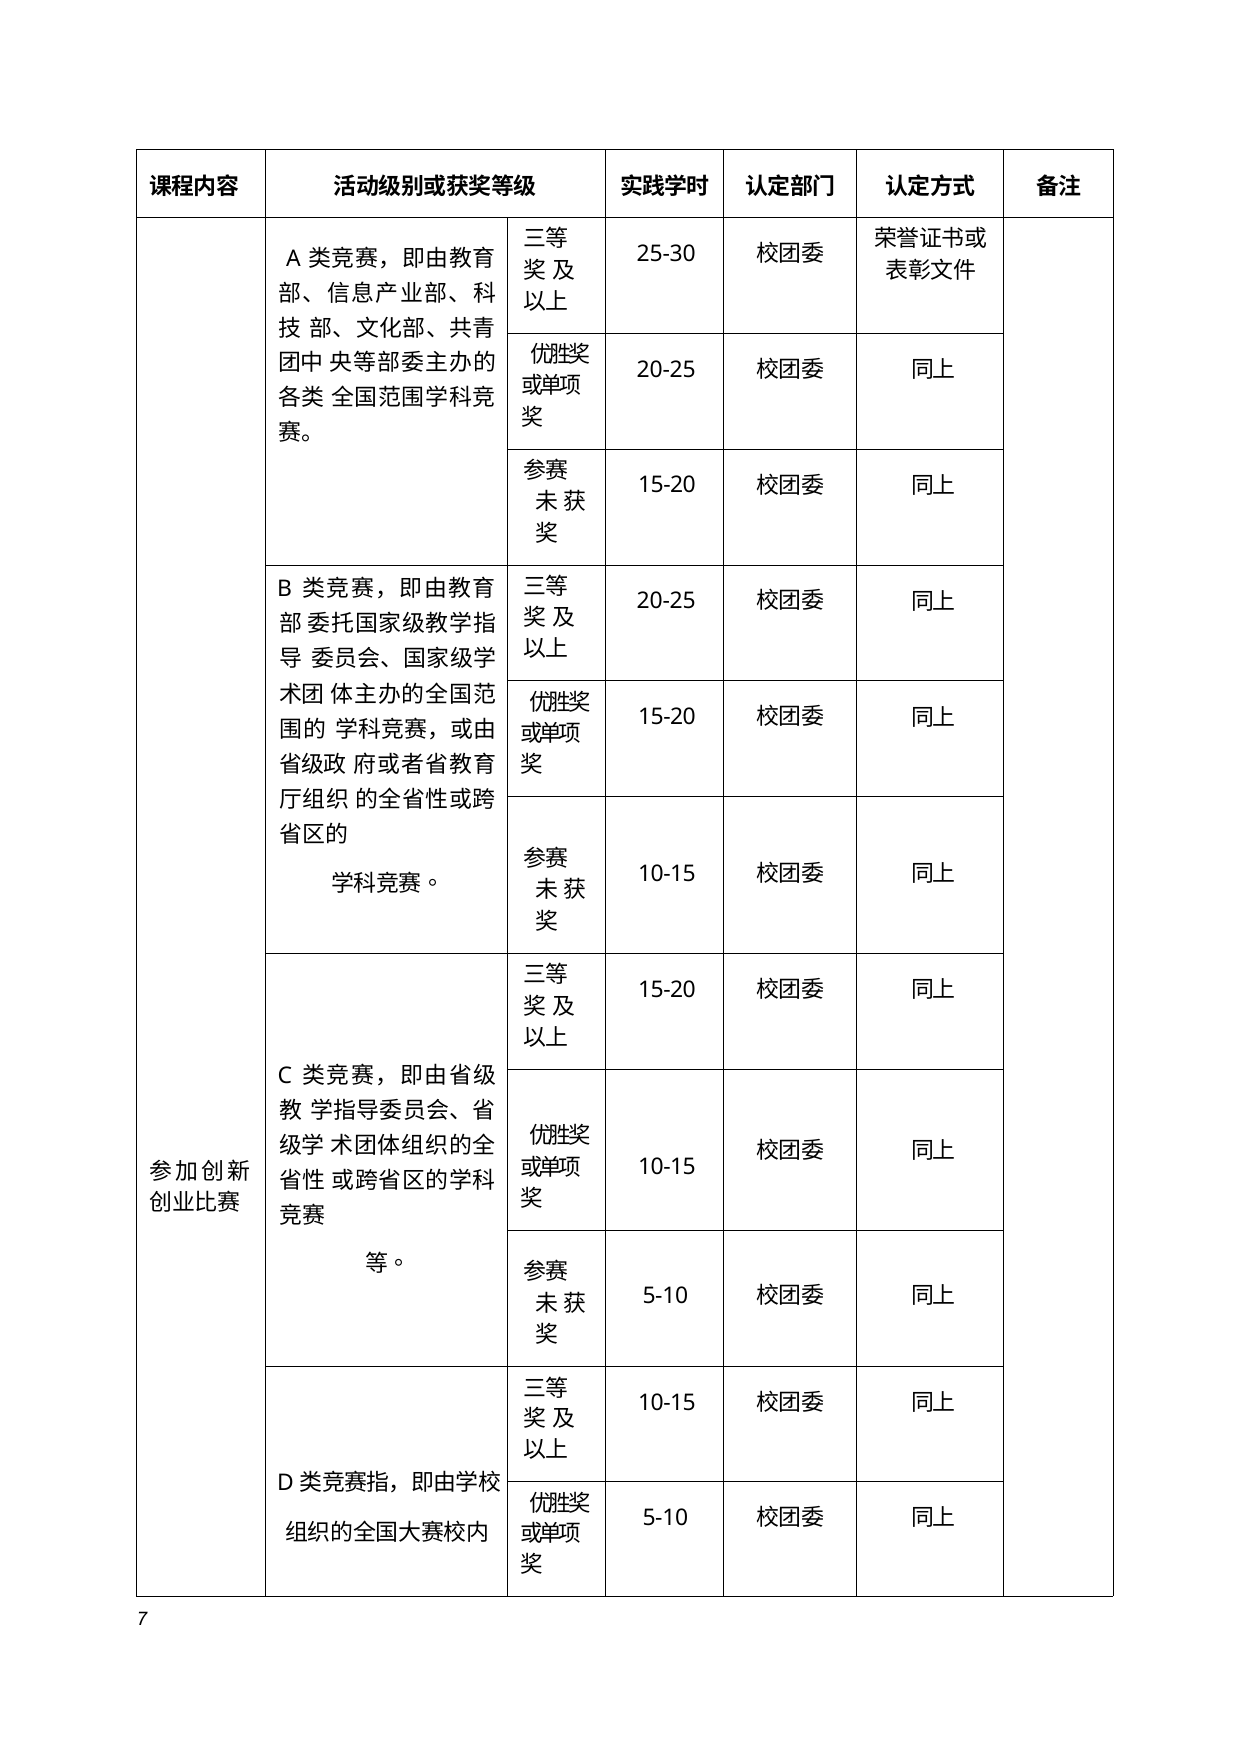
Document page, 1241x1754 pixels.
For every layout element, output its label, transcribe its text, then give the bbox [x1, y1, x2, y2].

table_cell 同上 [857, 450, 1003, 564]
table_header 课程内容 [137, 150, 265, 217]
table_cell D 类竞赛指，即由学校 组织的全国大赛校内 选拔赛。 [266, 1367, 507, 1596]
table_cell 10-15 [606, 1367, 723, 1481]
table_header 备注 [1004, 150, 1113, 217]
table_cell [1004, 218, 1113, 1596]
table_cell 校团委 [724, 450, 856, 564]
table_cell 优胜奖 或单项奖 [508, 681, 605, 796]
table_header 实践学时 [606, 150, 723, 217]
table_cell 校团委 [724, 797, 856, 953]
table_cell C 类竞赛，即由省级教 学指导委员会、省级学 术团体组织的全省性 或跨省区的学科竞赛 等。 [266, 954, 507, 1366]
table_cell 校团委 [724, 1367, 856, 1481]
table_cell 三等奖 及以上 [508, 218, 605, 333]
table_cell 校团委 [724, 1231, 856, 1366]
table_header 活动级别或获奖等级 [266, 150, 605, 217]
table_cell 三等奖 及以上 [508, 1367, 605, 1481]
table_cell A 类竞赛，即由教育 部、信息产业部、科技 部、文化部、共青团中 央等部委主办的各类 全国范围学科竞赛。 [266, 218, 507, 564]
table_cell 优胜奖 或单项奖 [508, 334, 605, 449]
table_cell 15-20 [606, 450, 723, 564]
table_cell 优胜奖 或单项奖 [508, 1070, 605, 1230]
table_cell 20-25 [606, 566, 723, 680]
table_cell 20-25 [606, 334, 723, 449]
table_cell 参赛未 获奖 [508, 1231, 605, 1366]
table_cell 参加创新 创业比赛 [137, 218, 265, 1596]
table_cell 校团委 [724, 566, 856, 680]
table_header 认定方式 [857, 150, 1003, 217]
table_cell 10-15 [606, 797, 723, 953]
table_cell 优胜奖 或单项奖 [508, 1482, 605, 1596]
table_cell 校团委 [724, 334, 856, 449]
table_cell 10-15 [606, 1070, 723, 1230]
table_cell 15-20 [606, 954, 723, 1069]
table_cell 参赛未 获奖 [508, 797, 605, 953]
table_cell 校团委 [724, 681, 856, 796]
table_cell 同上 [857, 566, 1003, 680]
table_cell 参赛未 获奖 [508, 450, 605, 564]
table_cell 同上 [857, 681, 1003, 796]
table_cell 25-30 [606, 218, 723, 333]
table_cell 同上 [857, 1231, 1003, 1366]
table_cell 校团委 [724, 218, 856, 333]
table_cell 同上 [857, 1367, 1003, 1481]
table_cell 荣誉证书或 表彰文件 [857, 218, 1003, 333]
table_cell 同上 [857, 334, 1003, 449]
table_cell 三等奖 及以上 [508, 566, 605, 680]
table_cell 5-10 [606, 1482, 723, 1596]
table_cell B 类竞赛，即由教育部 委托国家级教学指导 委员会、国家级学术团 体主办的全国范围的 学科竞赛，或由省级政 府或者省教育厅组织 的全省性或跨省区的 学科竞赛。 [266, 566, 507, 953]
table_cell 三等奖 及以上 [508, 954, 605, 1069]
table_cell 同上 [857, 954, 1003, 1069]
table_cell 校团委 [724, 954, 856, 1069]
table_cell 5-10 [606, 1231, 723, 1366]
table_cell 同上 [857, 1482, 1003, 1596]
table_header 认定部门 [724, 150, 856, 217]
table_cell 同上 [857, 797, 1003, 953]
table_cell 15-20 [606, 681, 723, 796]
table_cell 校团委 [724, 1482, 856, 1596]
table_cell 同上 [857, 1070, 1003, 1230]
table_cell 校团委 [724, 1070, 856, 1230]
